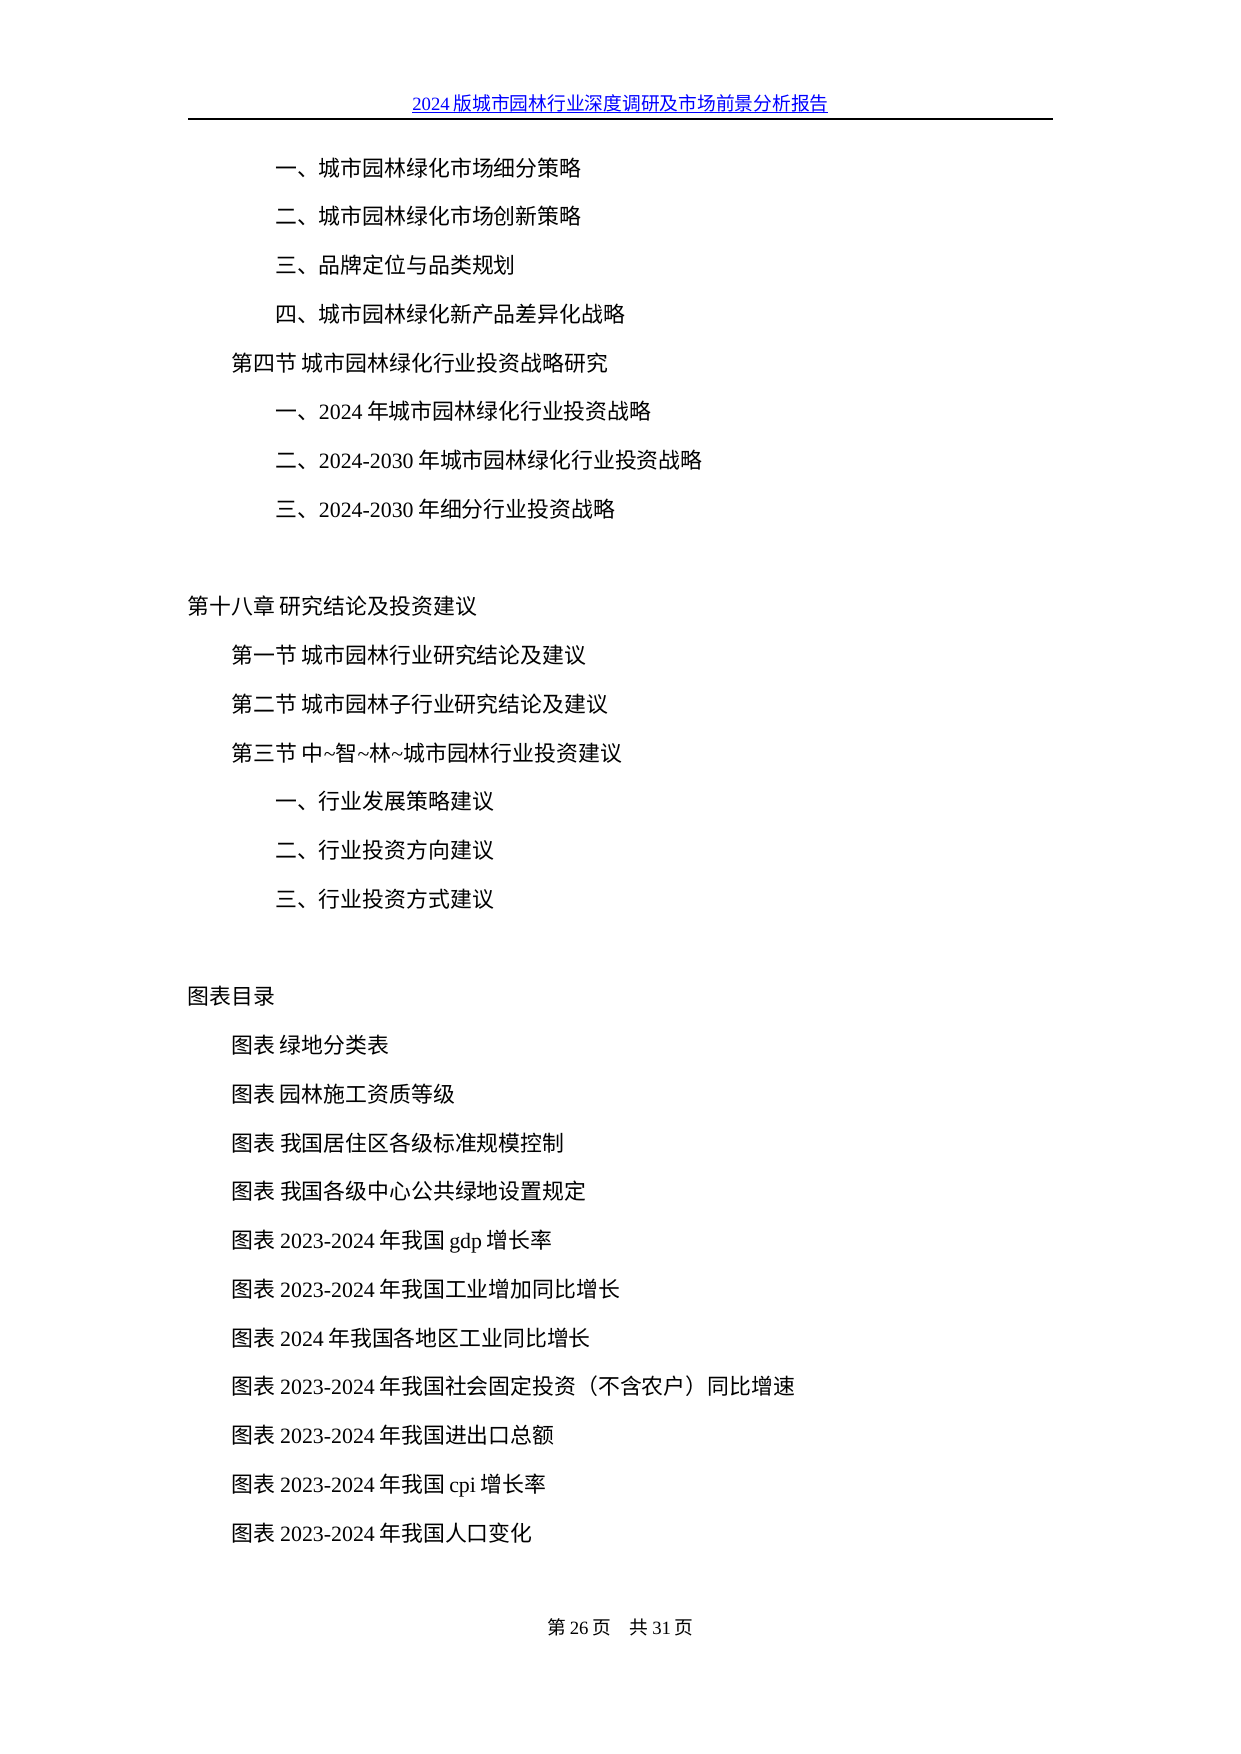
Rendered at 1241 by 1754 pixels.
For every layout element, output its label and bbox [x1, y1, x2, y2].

text [187, 150, 1053, 1548]
